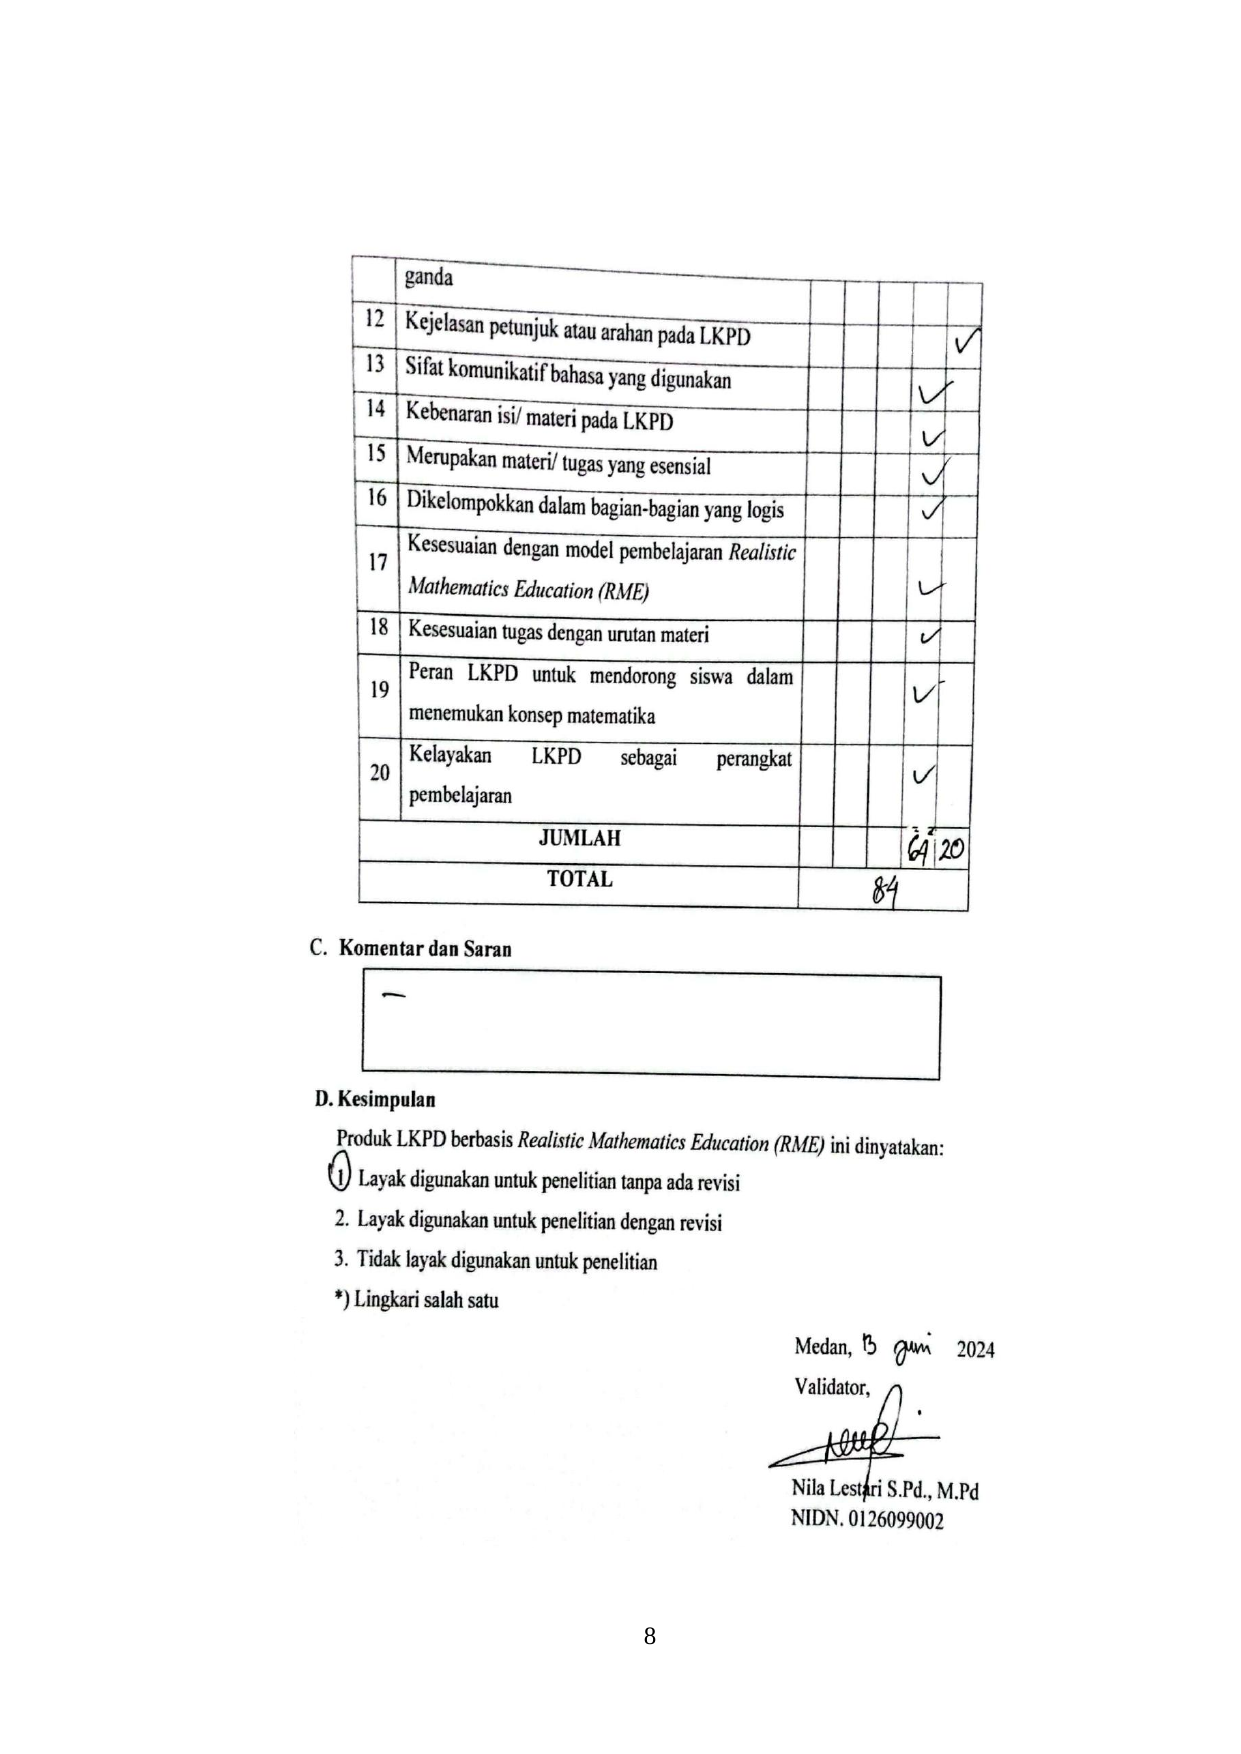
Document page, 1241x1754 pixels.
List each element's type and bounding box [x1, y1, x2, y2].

picture [294, 236, 1005, 1548]
